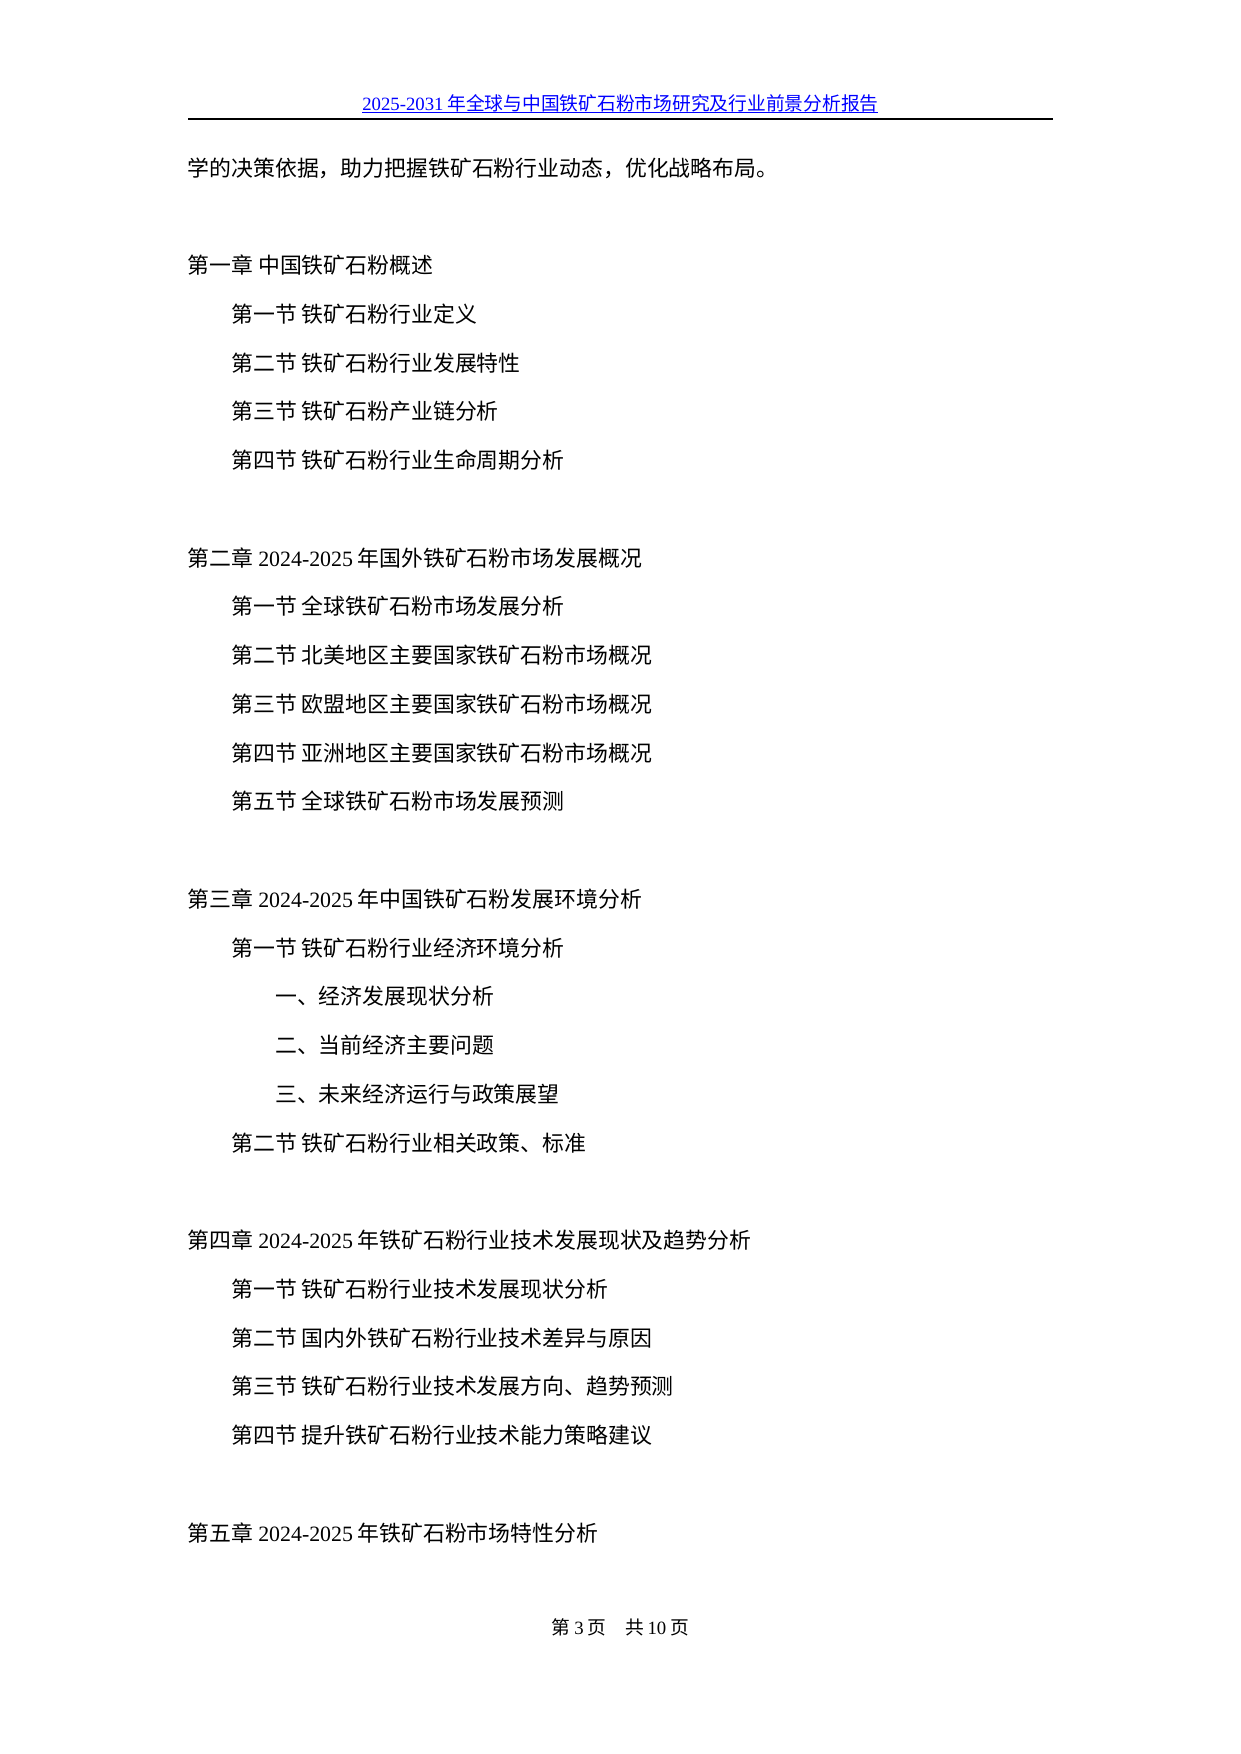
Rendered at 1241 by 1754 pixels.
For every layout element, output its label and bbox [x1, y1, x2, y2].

text [187, 150, 1053, 1548]
